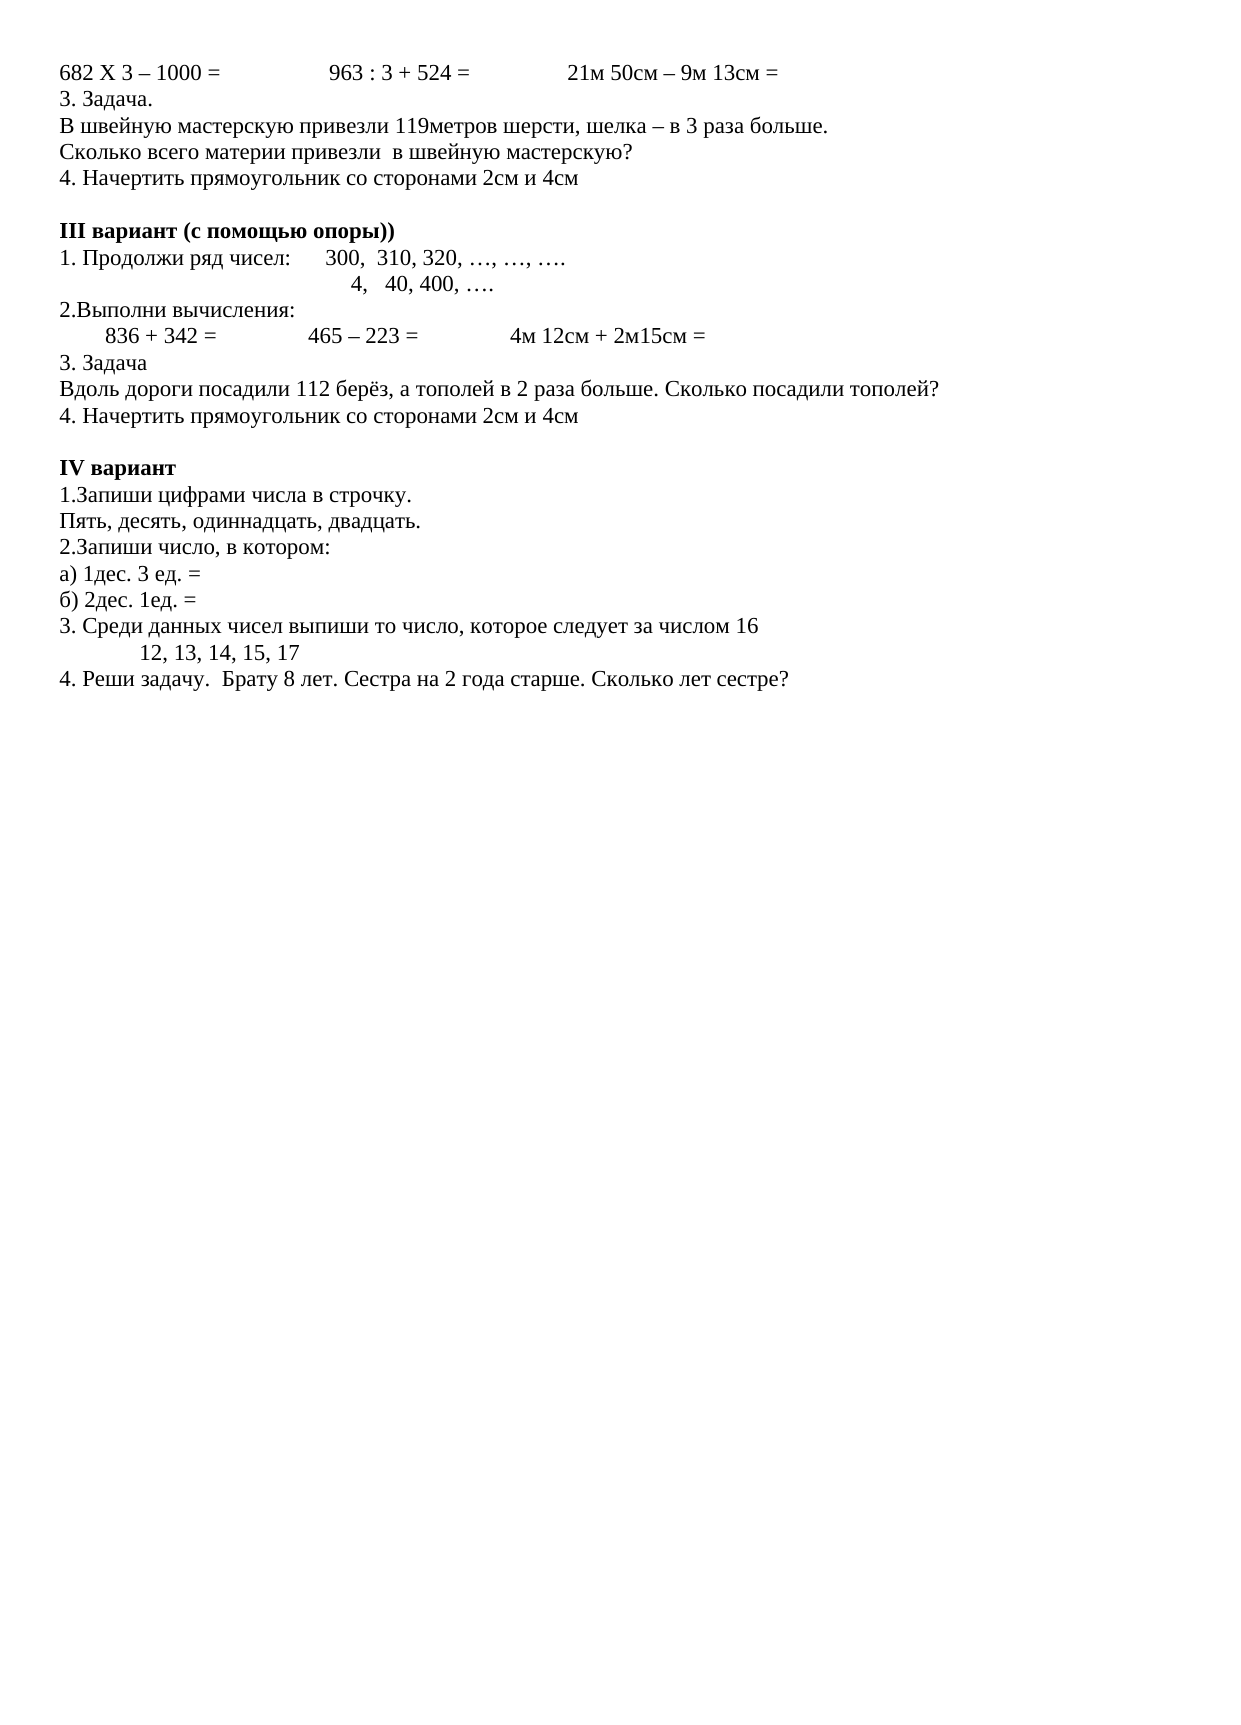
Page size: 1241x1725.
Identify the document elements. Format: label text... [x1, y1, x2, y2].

text 12, 13, 14, 15, 17 [59, 639, 1181, 665]
text Пять, десять, одиннадцать, двадцать. [59, 507, 1181, 533]
text 2.Выполни вычисления: [59, 296, 1181, 323]
text 2.Запиши число, в котором: [59, 533, 1181, 560]
text 1.Запиши цифрами числа в строчку. [59, 481, 1181, 507]
text В швейную мастерскую привезли 119метров шерсти, шелка – в 3 раза больше. [59, 112, 1181, 138]
text 3. Задача [59, 349, 1181, 375]
text 1. Продолжи ряд чисел: 300, 310, 320, …, …, …. [59, 243, 1181, 270]
text 836 + 342 = 465 – 223 = 4м 12см + 2м15см = [59, 323, 1181, 349]
text ΙΙΙ вариант (с помощью опоры)) [59, 217, 1181, 243]
text 3. Среди данных чисел выпиши то число, которое следует за числом 16 [59, 612, 1181, 639]
text 4. Начертить прямоугольник со сторонами 2см и 4см [59, 164, 1181, 191]
text 3. Задача. [59, 85, 1181, 112]
text а) 1дес. 3 ед. = [59, 560, 1181, 586]
text Сколько всего материи привезли в швейную мастерскую? [59, 138, 1181, 164]
text б) 2дес. 1ед. = [59, 586, 1181, 612]
text 4. Реши задачу. Брату 8 лет. Сестра на 2 года старше. Сколько лет сестре? [59, 665, 1181, 692]
text Вдоль дороги посадили 112 берёз, а тополей в 2 раза больше. Сколько посадили тополей? [59, 375, 1181, 402]
text ΙV вариант [59, 454, 1181, 481]
text 682 Х 3 – 1000 = 963 : 3 + 524 = 21м 50см – 9м 13см = [59, 59, 1181, 85]
text 4. Начертить прямоугольник со сторонами 2см и 4см [59, 402, 1181, 428]
text 4, 40, 400, …. [59, 270, 1181, 296]
